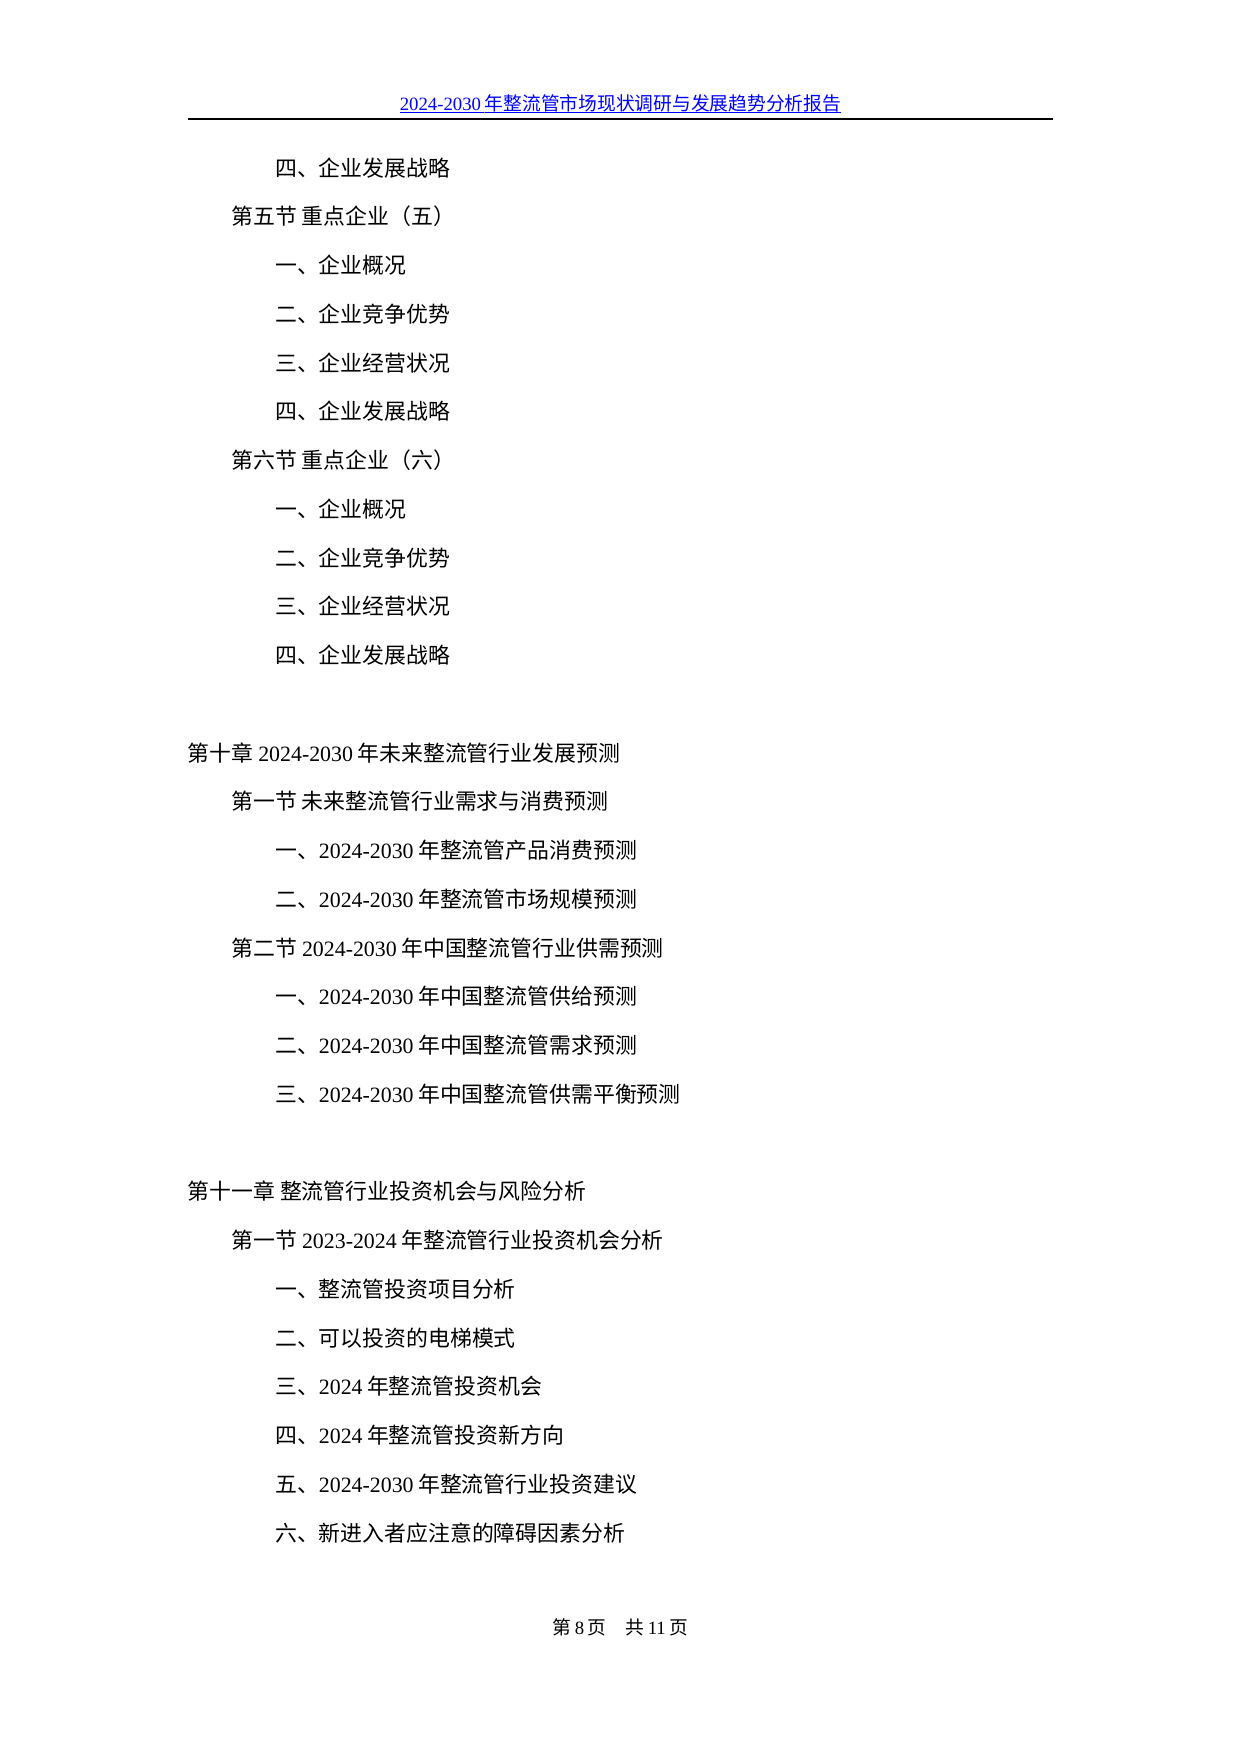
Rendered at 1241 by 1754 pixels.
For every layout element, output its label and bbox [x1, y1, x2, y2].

text [187, 150, 1053, 1548]
